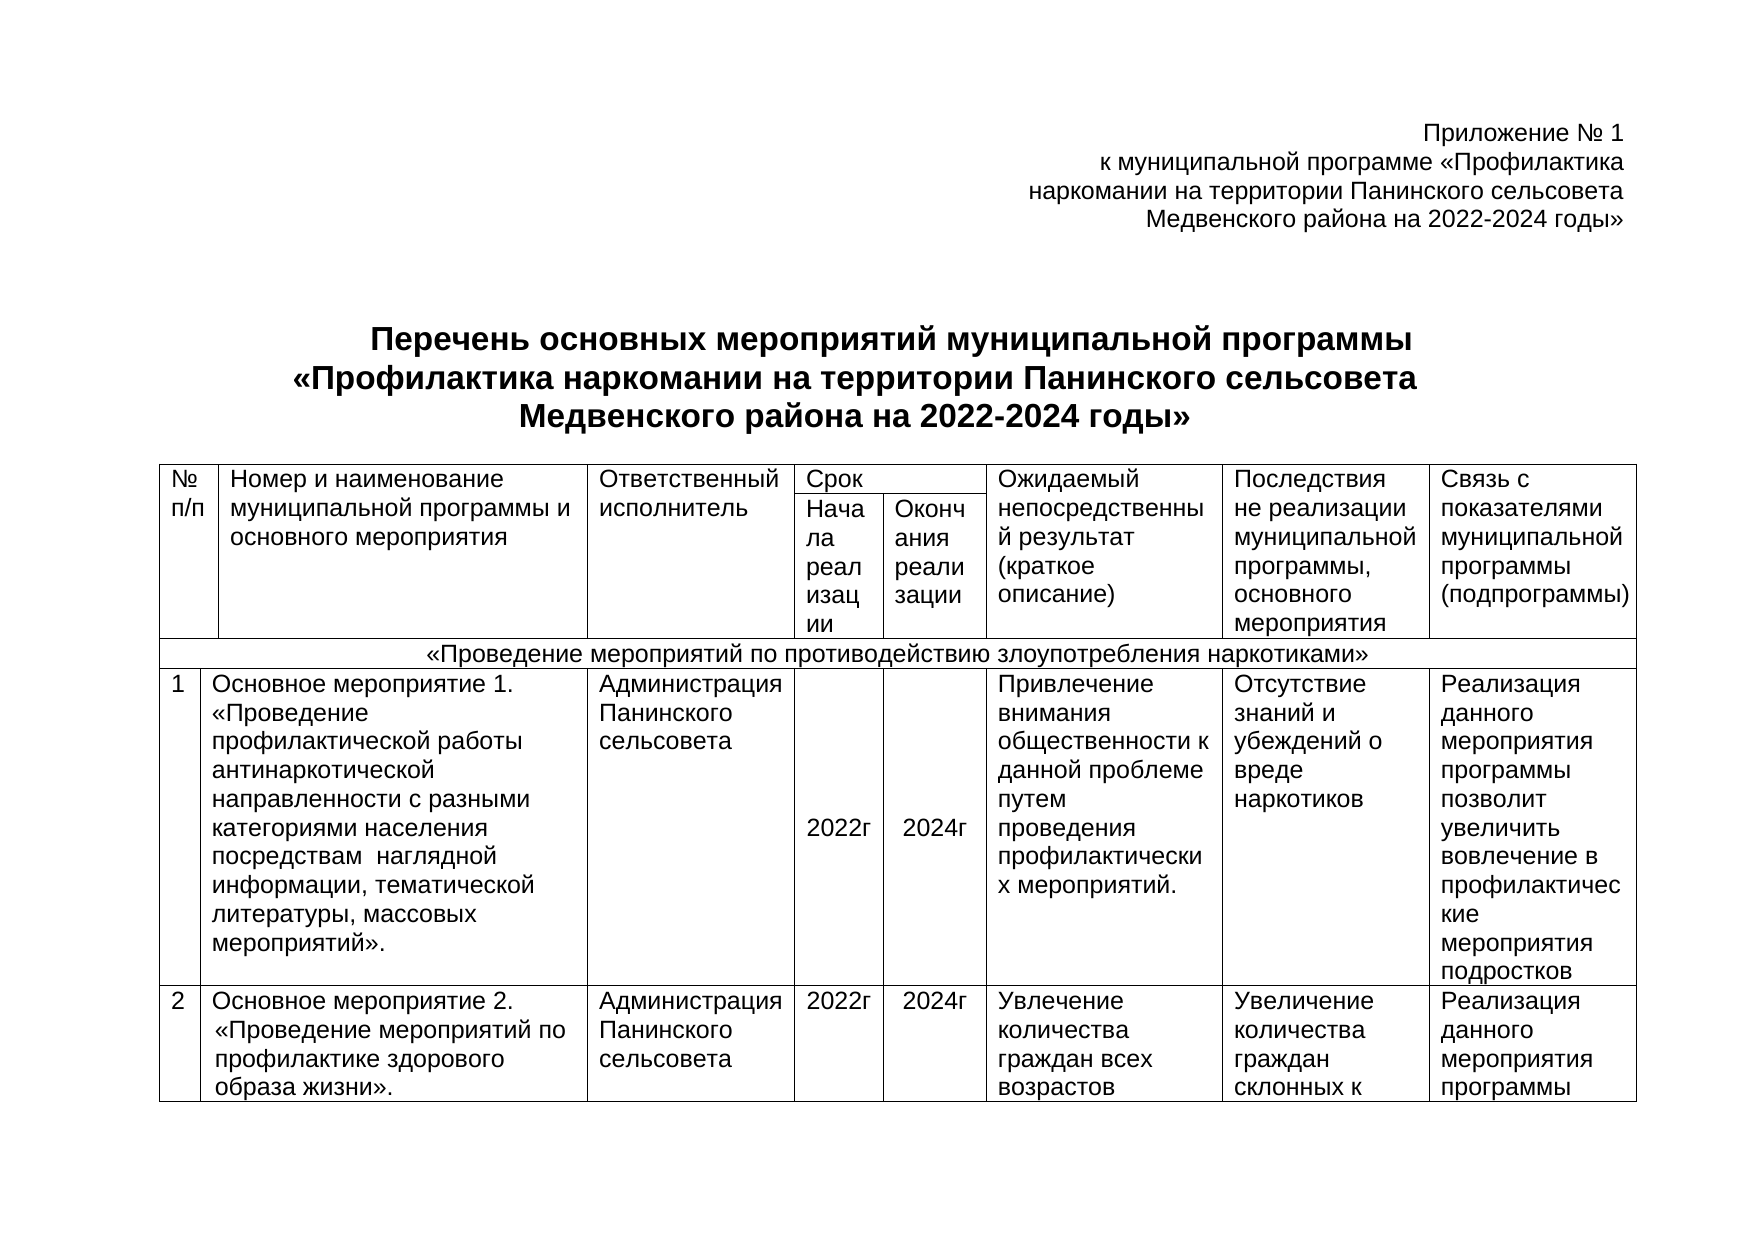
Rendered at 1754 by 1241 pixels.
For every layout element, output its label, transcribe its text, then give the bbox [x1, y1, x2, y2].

table_cell 2022г [795, 986, 883, 1101]
text Приложение № 1 [1060, 118, 1624, 147]
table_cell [201, 986, 587, 1101]
table_cell Отсутствие знаний и убеждений о вреде наркотиков [1223, 669, 1429, 985]
table_header Номер и наименование муниципальной программы и основного мероприятия [219, 465, 587, 638]
table_cell Начала реализации [795, 494, 883, 638]
text Медвенского района на 2022-2024 годы» [1060, 204, 1624, 233]
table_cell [987, 986, 1222, 1101]
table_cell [588, 986, 794, 1101]
table_header Последствия не реализации муниципальной программы, основного мероприятия [1223, 465, 1429, 638]
table_cell Окончания реализации [884, 494, 986, 638]
table_cell 1 [160, 669, 200, 985]
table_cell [1223, 986, 1429, 1101]
text наркомании на территории Панинского сельсовета [957, 176, 1624, 204]
table_header Связь с показателями муниципальной программы (подпрограммы) [1430, 465, 1636, 638]
table_cell 2024г [884, 669, 986, 985]
table_cell 2022г [795, 669, 883, 985]
text «Профилактика наркомании на территории Панинского сельсовета [86, 358, 1624, 396]
table_cell Основное мероприятие 1. «Проведение профилактической работы антинаркотической направленности с разными категориями населения посредствам наглядной информации, тематической литературы, массовых мероприятий». [201, 669, 587, 985]
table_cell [1430, 986, 1636, 1101]
table_header Срок [795, 465, 986, 493]
table_cell 2024г [884, 986, 986, 1101]
table_header № п/п [160, 465, 218, 638]
table_cell Реализация данного мероприятия программы позволит увеличить вовлечение в профилактические мероприятия подростков [1430, 669, 1636, 985]
table_header Ответственный исполнитель [588, 465, 794, 638]
text Медвенского района на 2022-2024 годы» [86, 396, 1624, 435]
table_cell «Проведение мероприятий по противодействию злоупотребления наркотиками» [160, 639, 1636, 668]
table_cell 2 [160, 986, 200, 1101]
table_cell Привлечение внимания общественности к данной проблеме путем проведения профилактических мероприятий. [987, 669, 1222, 985]
table_cell Администрация Панинского сельсовета [588, 669, 794, 985]
text Перечень основных мероприятий муниципальной программы [159, 319, 1624, 358]
table_header Ожидаемый непосредственный результат (краткое описание) [987, 465, 1222, 638]
text к муниципальной программе «Профилактика [1060, 147, 1624, 176]
